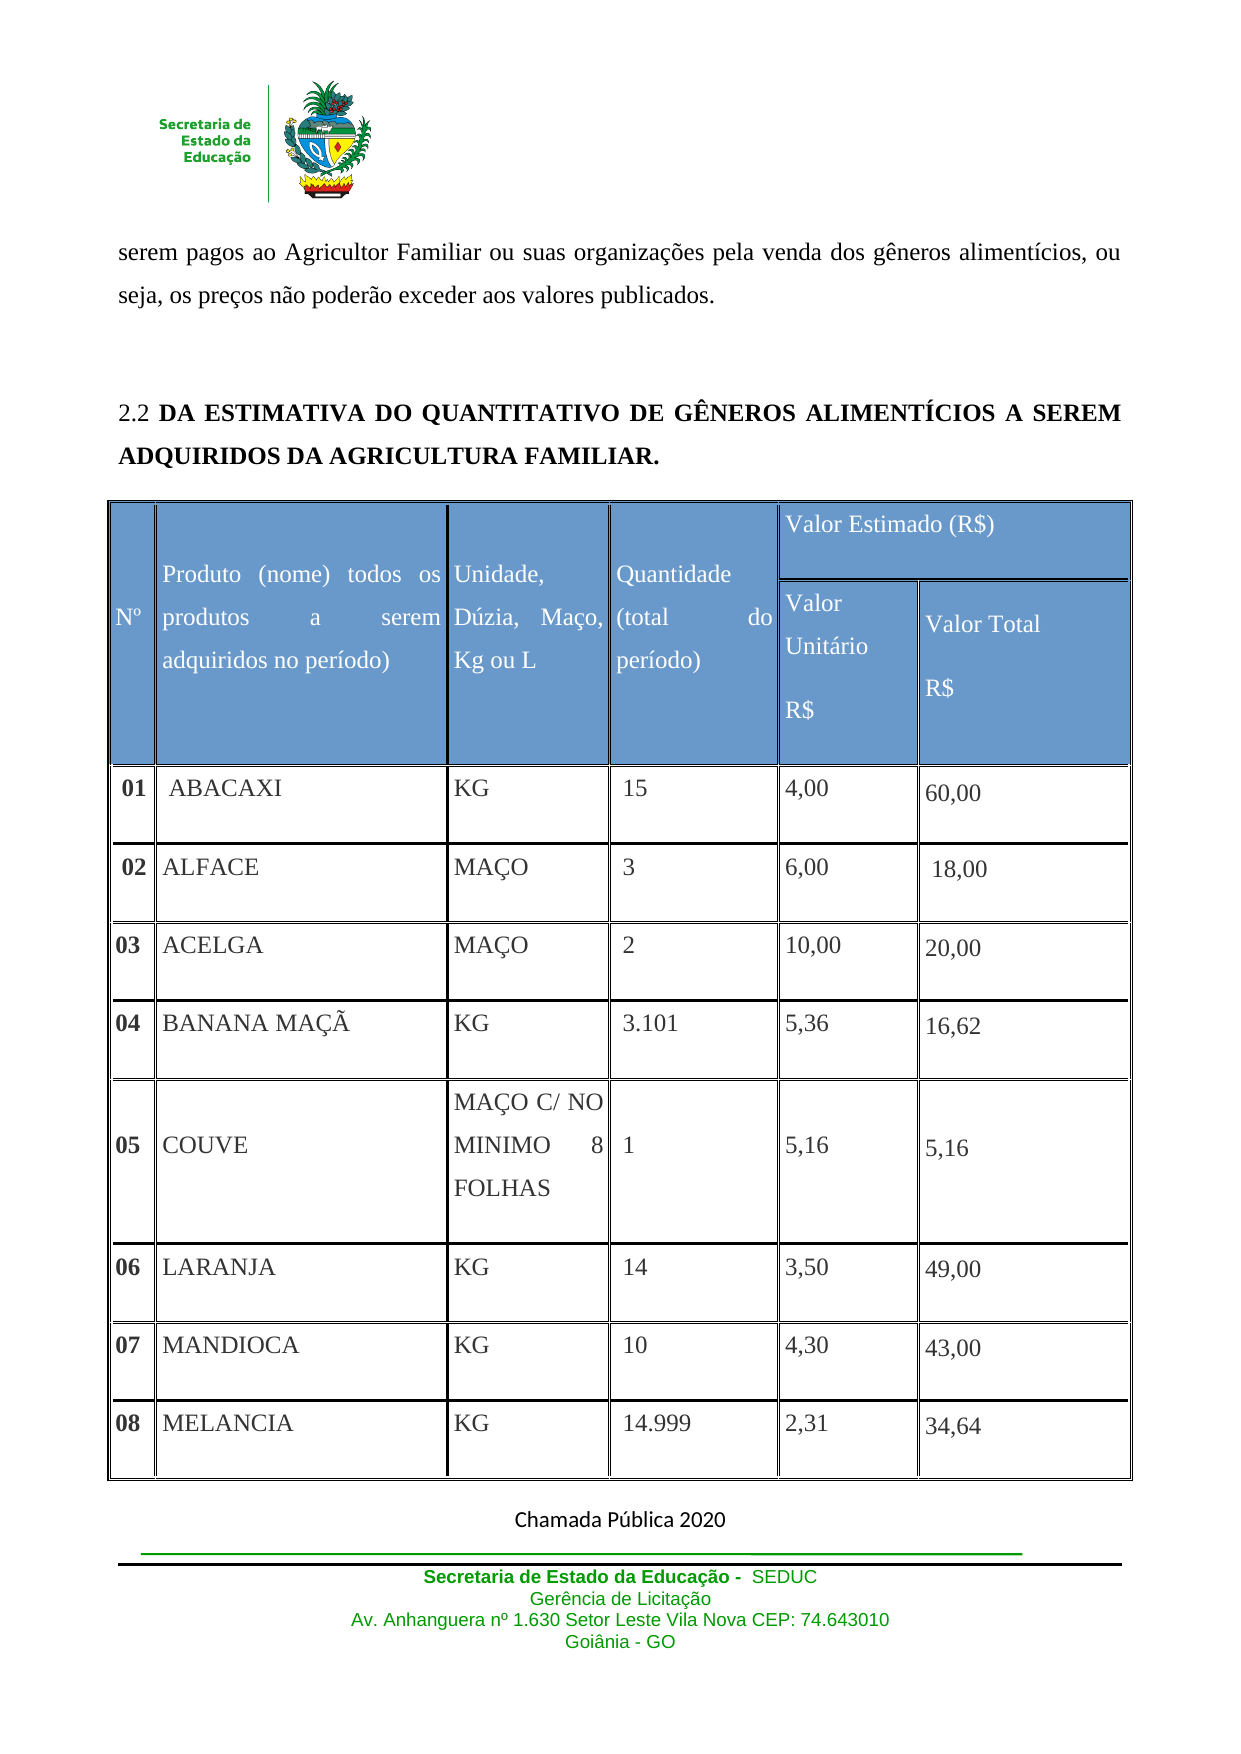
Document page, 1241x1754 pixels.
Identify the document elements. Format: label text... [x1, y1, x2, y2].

table_cell 4,00 [780, 767, 917, 842]
table_cell 07 [109, 1321, 156, 1399]
table_cell 02 [111, 842, 154, 921]
table_cell 4,30 [780, 1324, 917, 1399]
table_cell 2 [611, 924, 777, 999]
table_cell 06 [111, 1242, 154, 1321]
table_cell Valor Unitário R$ [780, 582, 917, 764]
table_cell 10 [611, 1324, 777, 1399]
table_cell MAÇO C/ NO MINIMO 8 FOLHAS [449, 1081, 608, 1242]
table_cell BANANA MAÇÃ [157, 1002, 446, 1077]
table_cell 3 [611, 845, 777, 921]
table_cell LARANJA [157, 1245, 446, 1321]
table_cell 20,00 [919, 921, 1131, 999]
table_cell MAÇO [449, 924, 608, 999]
table_cell 6,00 [780, 845, 917, 921]
table_cell ABACAXI [157, 767, 446, 842]
table_cell 5,16 [920, 1078, 1130, 1242]
table_cell KG [449, 1245, 608, 1321]
table_cell 03 [109, 921, 156, 999]
table_cell MANDIOCA [157, 1324, 446, 1399]
table_header Valor Estimado (R$) [779, 503, 1130, 578]
table_cell 04 [111, 999, 154, 1077]
table_header Quantidade (total do período) [610, 503, 779, 764]
table_cell 15 [611, 767, 777, 842]
table_cell 3,50 [780, 1245, 917, 1321]
table_cell 18,00 [920, 842, 1130, 921]
table_header Unidade, Dúzia, Maço, Kg ou L [447, 503, 610, 764]
table_cell 1 [611, 1081, 777, 1242]
table_cell KG [449, 1002, 608, 1077]
table_cell MAÇO [449, 845, 608, 921]
table_cell KG [447, 1402, 610, 1477]
table_header Nº [111, 503, 156, 764]
table_cell Valor Total R$ [920, 578, 1130, 764]
table_cell 60,00 [919, 764, 1131, 842]
table_cell 10,00 [780, 924, 917, 999]
table_cell 14 [611, 1245, 777, 1321]
table_cell 34,64 [919, 1399, 1130, 1477]
table_cell 5,36 [780, 1002, 917, 1077]
text 2.2 DA ESTIMATIVA DO QUANTITATIVO DE GÊNEROS ALIMENTÍCIOS A SEREM ADQUIRIDOS DA AGRICULTURA FAMILIAR. [118, 398, 1122, 470]
table_cell 5,16 [780, 1081, 917, 1242]
table_cell 01 [109, 764, 156, 842]
table_cell 05 [111, 1078, 154, 1242]
table_cell ACELGA [157, 924, 446, 999]
table_cell 2,31 [779, 1402, 918, 1477]
table_cell ALFACE [157, 845, 446, 921]
table_header Produto (nome) todos os produtos a serem adquiridos no período) [156, 503, 447, 764]
table_cell 43,00 [919, 1321, 1131, 1399]
picture [118, 73, 412, 210]
table_cell 08 [111, 1399, 156, 1477]
table_cell 3.101 [611, 1002, 777, 1077]
table_cell KG [449, 767, 608, 842]
table_cell 16,62 [920, 999, 1130, 1077]
table_cell MELANCIA [156, 1402, 447, 1477]
table_cell COUVE [157, 1081, 446, 1242]
table_cell 14.999 [610, 1402, 779, 1477]
table_cell 49,00 [920, 1242, 1130, 1321]
table_cell KG [449, 1324, 608, 1399]
